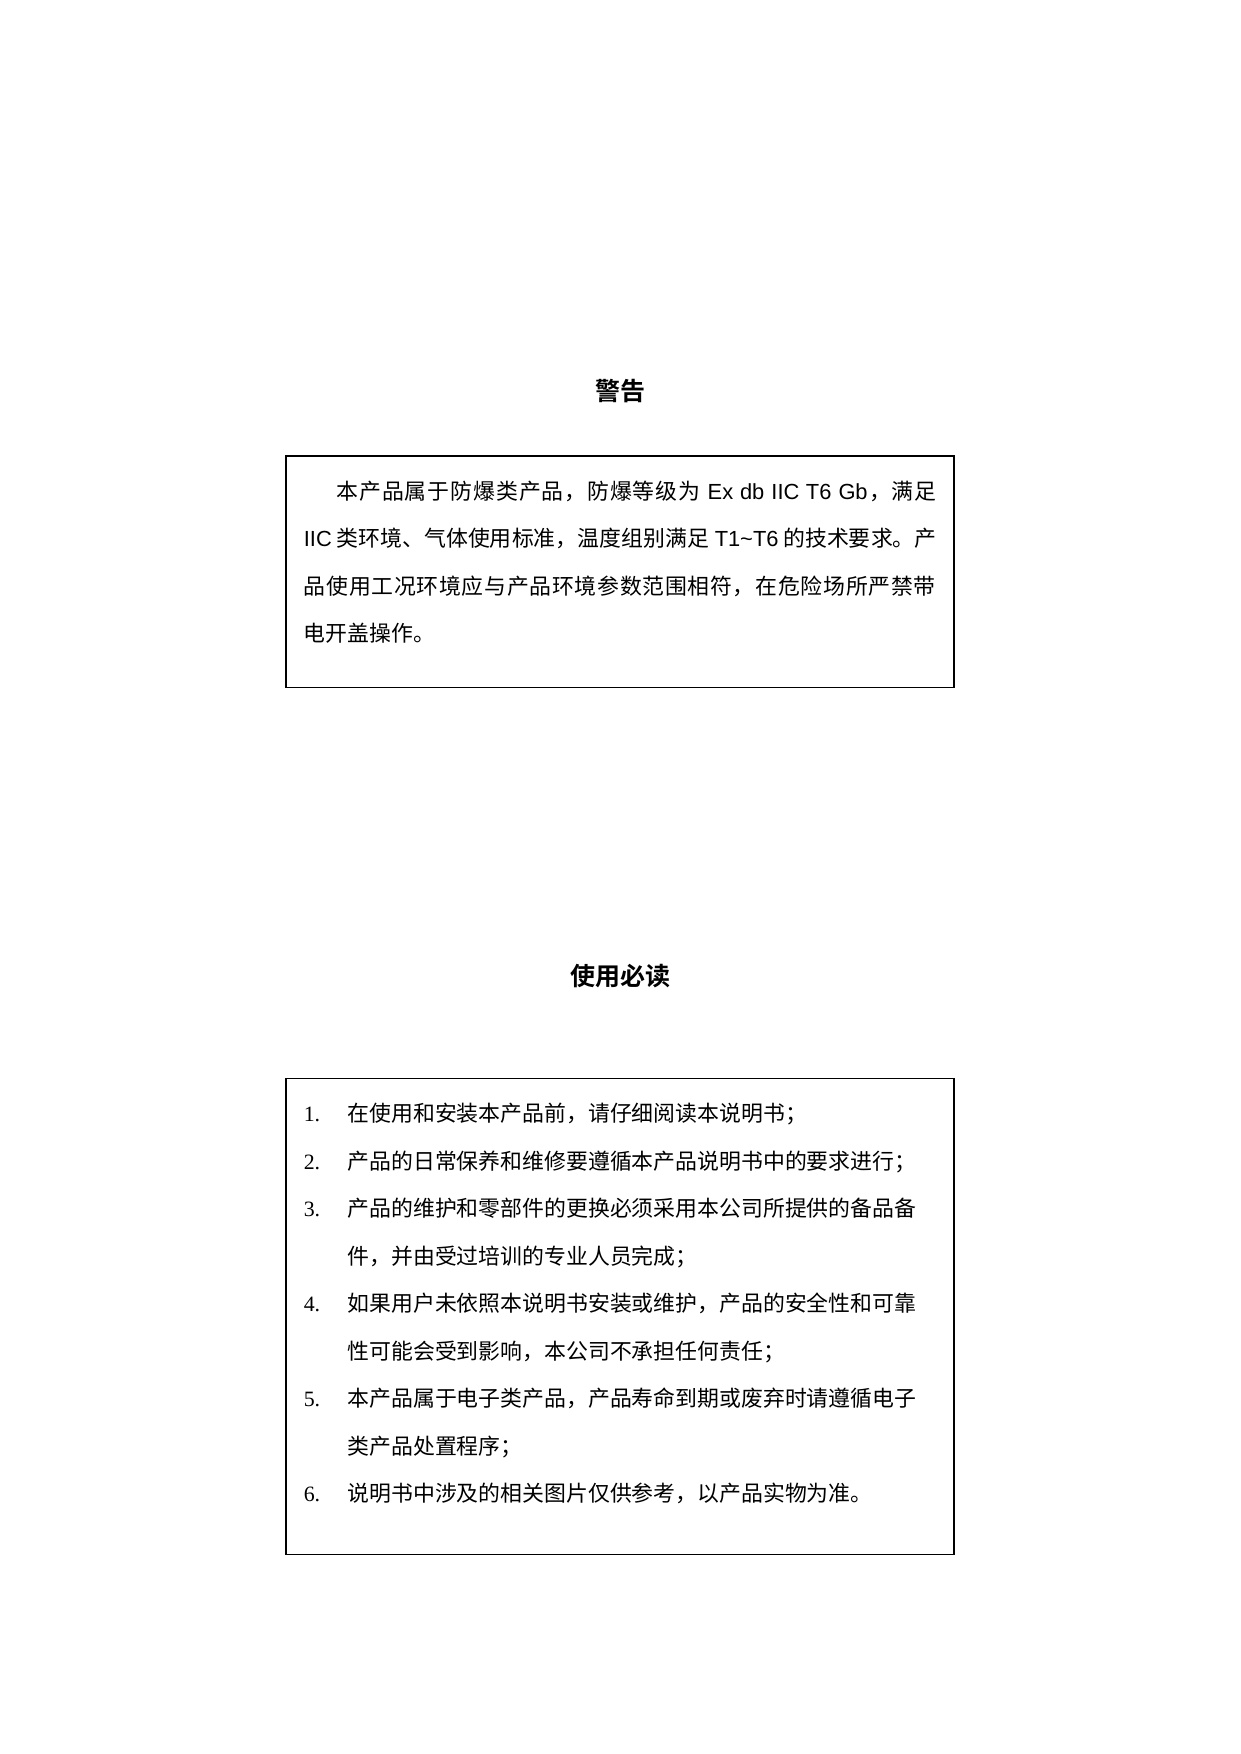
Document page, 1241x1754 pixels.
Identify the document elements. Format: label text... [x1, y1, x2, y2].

text 使用必读 [187, 942, 1053, 1007]
text 警告 [187, 357, 1053, 422]
